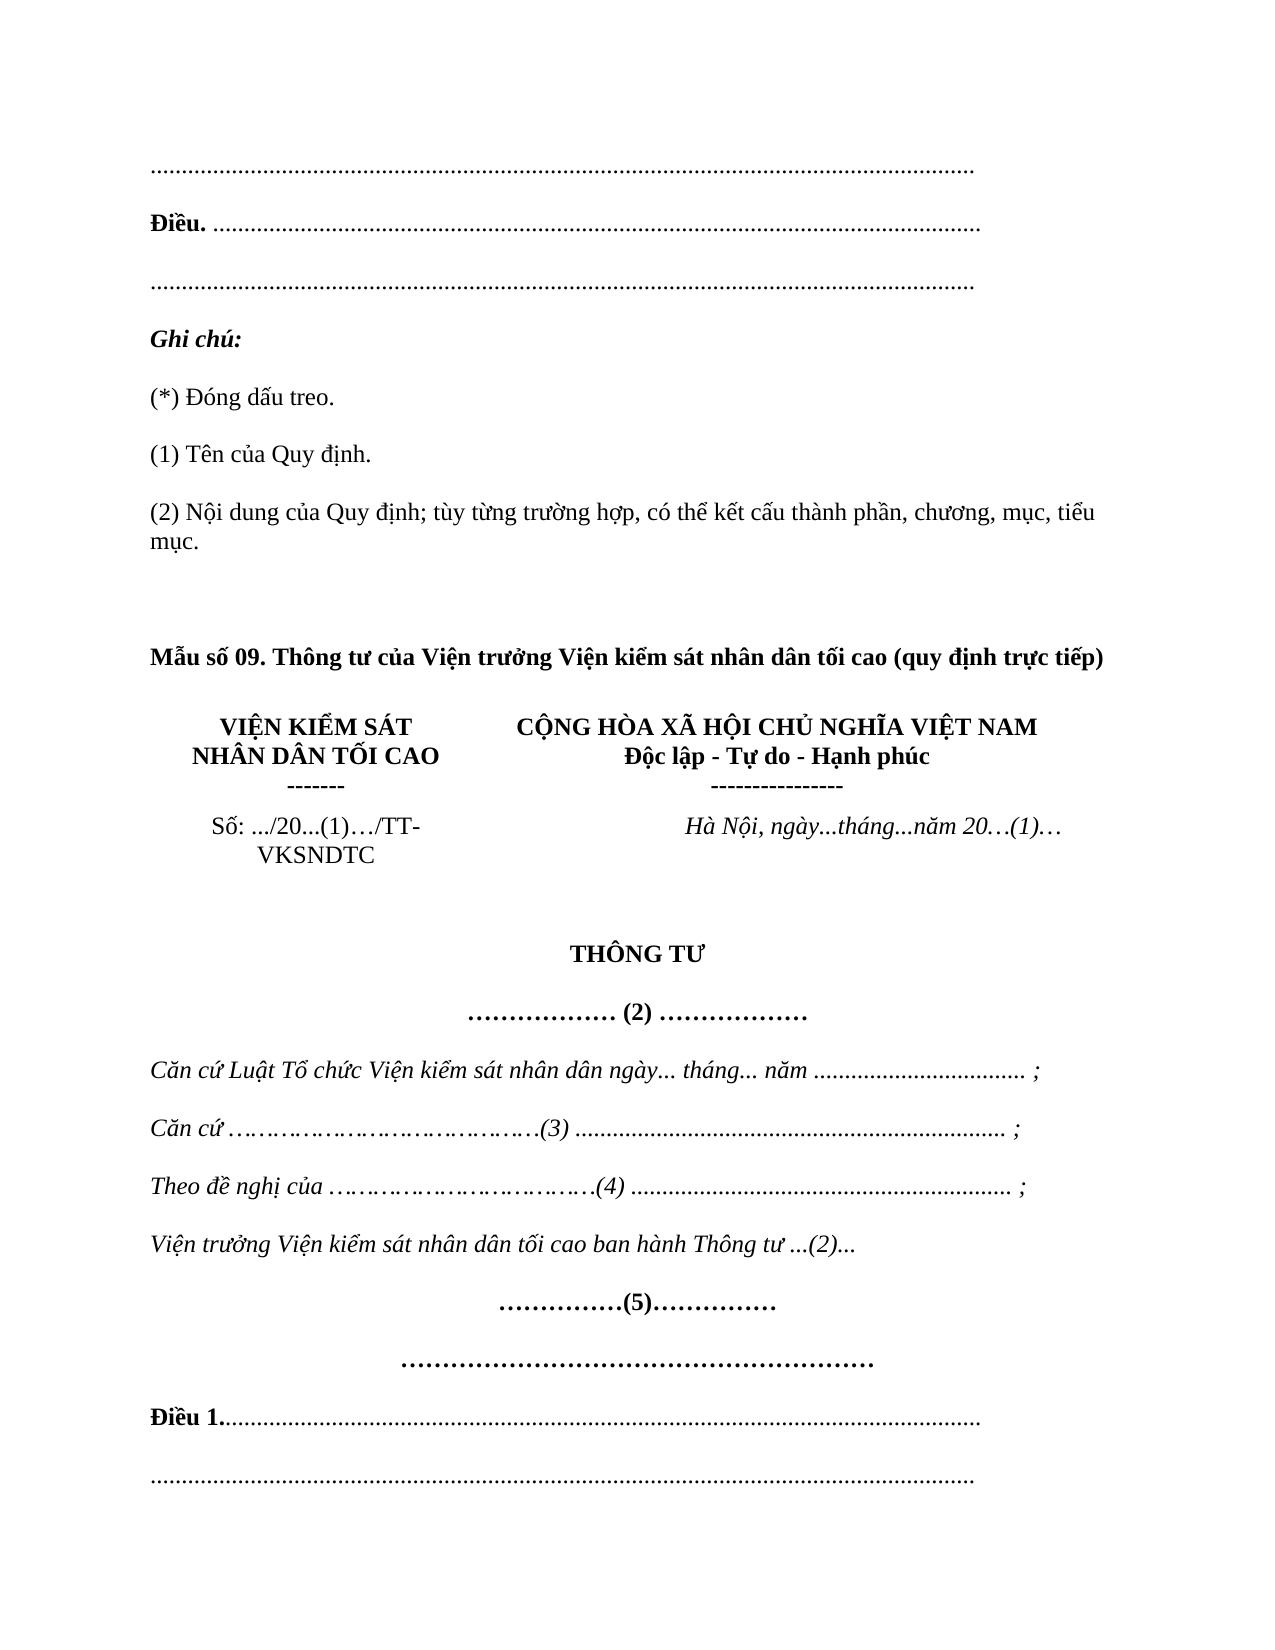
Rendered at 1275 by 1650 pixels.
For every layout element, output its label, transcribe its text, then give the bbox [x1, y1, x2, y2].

text Căn cứ ……………………………………(3) ..................................................................... ; [150, 1113, 1125, 1142]
text (*) Đóng dấu treo. [150, 382, 1125, 410]
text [150, 1460, 1125, 1489]
text Theo đề nghị của ………………………………(4) ............................................................. ; [150, 1171, 1125, 1199]
text THÔNG TƯ [150, 939, 1125, 968]
text .................................................................................................................................... [150, 266, 1125, 294]
text ……………(5)…………… [150, 1287, 1125, 1315]
text .................................................................................................................................... [150, 150, 1125, 179]
text Căn cứ Luật Tổ chức Viện kiểm sát nhân dân ngày... tháng... năm .................................. ; [150, 1055, 1125, 1084]
text ……………… (2) ……………… [150, 997, 1125, 1026]
table_cell Số: .../20...(1)…/TT- VKSNDTC [150, 799, 481, 869]
text Điều. ........................................................................................................................... [150, 208, 1125, 237]
text ………………………………………………… [150, 1344, 1125, 1373]
table_header CỘNG HÒA XÃ HỘI CHỦ NGHĨA VIỆT NAM Độc lập - Tự do - Hạnh phúc ---------------- [481, 700, 1072, 799]
text Viện trưởng Viện kiểm sát nhân dân tối cao ban hành Thông tư ...(2)... [150, 1229, 1125, 1257]
table_cell Hà Nội, ngày...tháng...năm 20…(1)… [481, 799, 1072, 869]
text (1) Tên của Quy định. [150, 439, 1125, 468]
text Điều 1.......................................................................................................................... [150, 1402, 1125, 1431]
text Mẫu số 09. Thông tư của Viện trưởng Viện kiểm sát nhân dân tối cao (quy định trực tiếp) [150, 642, 1125, 671]
table_header VIỆN KIỂM SÁT NHÂN DÂN TỐI CAO ------- [150, 700, 481, 799]
text Ghi chú: [150, 324, 1125, 352]
text (2) Nội dung của Quy định; tùy từng trường hợp, có thể kết cấu thành phần, chương, mục, tiểu mục. [150, 497, 1125, 555]
